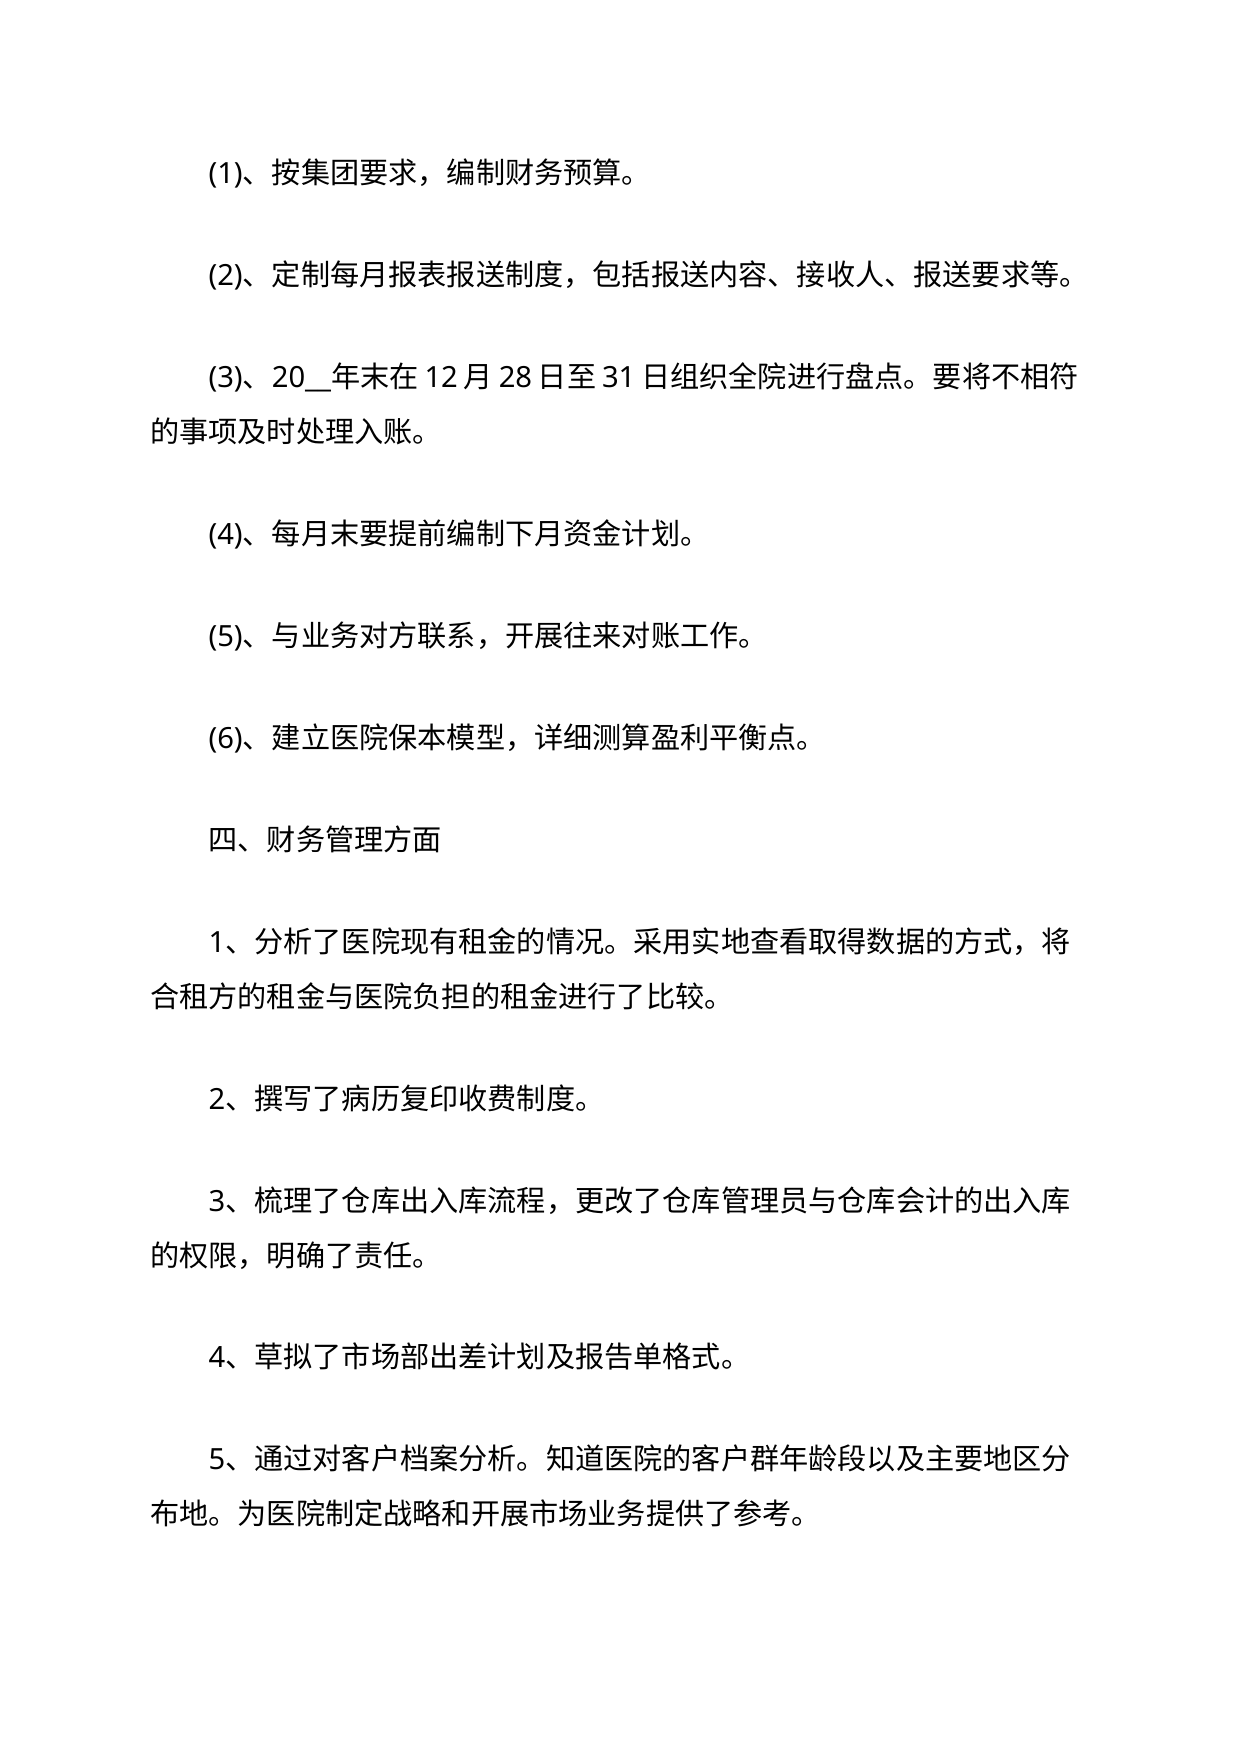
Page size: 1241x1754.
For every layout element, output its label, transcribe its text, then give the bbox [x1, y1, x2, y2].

text 4、草拟了市场部出差计划及报告单格式。 [150, 1334, 1090, 1376]
text (5)、与业务对方联系，开展往来对账工作。 [150, 613, 1090, 655]
text (3)、20__年末在12月28日至31日组织全院进行盘点。要将不相符的事项及时处理入账。 [150, 354, 1090, 451]
text 5、通过对客户档案分析。知道医院的客户群年龄段以及主要地区分布地。为医院制定战略和开展市场业务提供了参考。 [150, 1436, 1090, 1533]
text (2)、定制每月报表报送制度，包括报送内容、接收人、报送要求等。 [150, 252, 1090, 294]
text 1、分析了医院现有租金的情况。采用实地查看取得数据的方式，将合租方的租金与医院负担的租金进行了比较。 [150, 918, 1090, 1016]
text (6)、建立医院保本模型，详细测算盈利平衡点。 [150, 715, 1090, 757]
text (1)、按集团要求，编制财务预算。 [150, 150, 1090, 192]
text 四、财务管理方面 [150, 817, 1090, 859]
text 2、撰写了病历复印收费制度。 [150, 1075, 1090, 1118]
text 3、梳理了仓库出入库流程，更改了仓库管理员与仓库会计的出入库的权限，明确了责任。 [150, 1177, 1090, 1274]
text (4)、每月末要提前编制下月资金计划。 [150, 511, 1090, 553]
